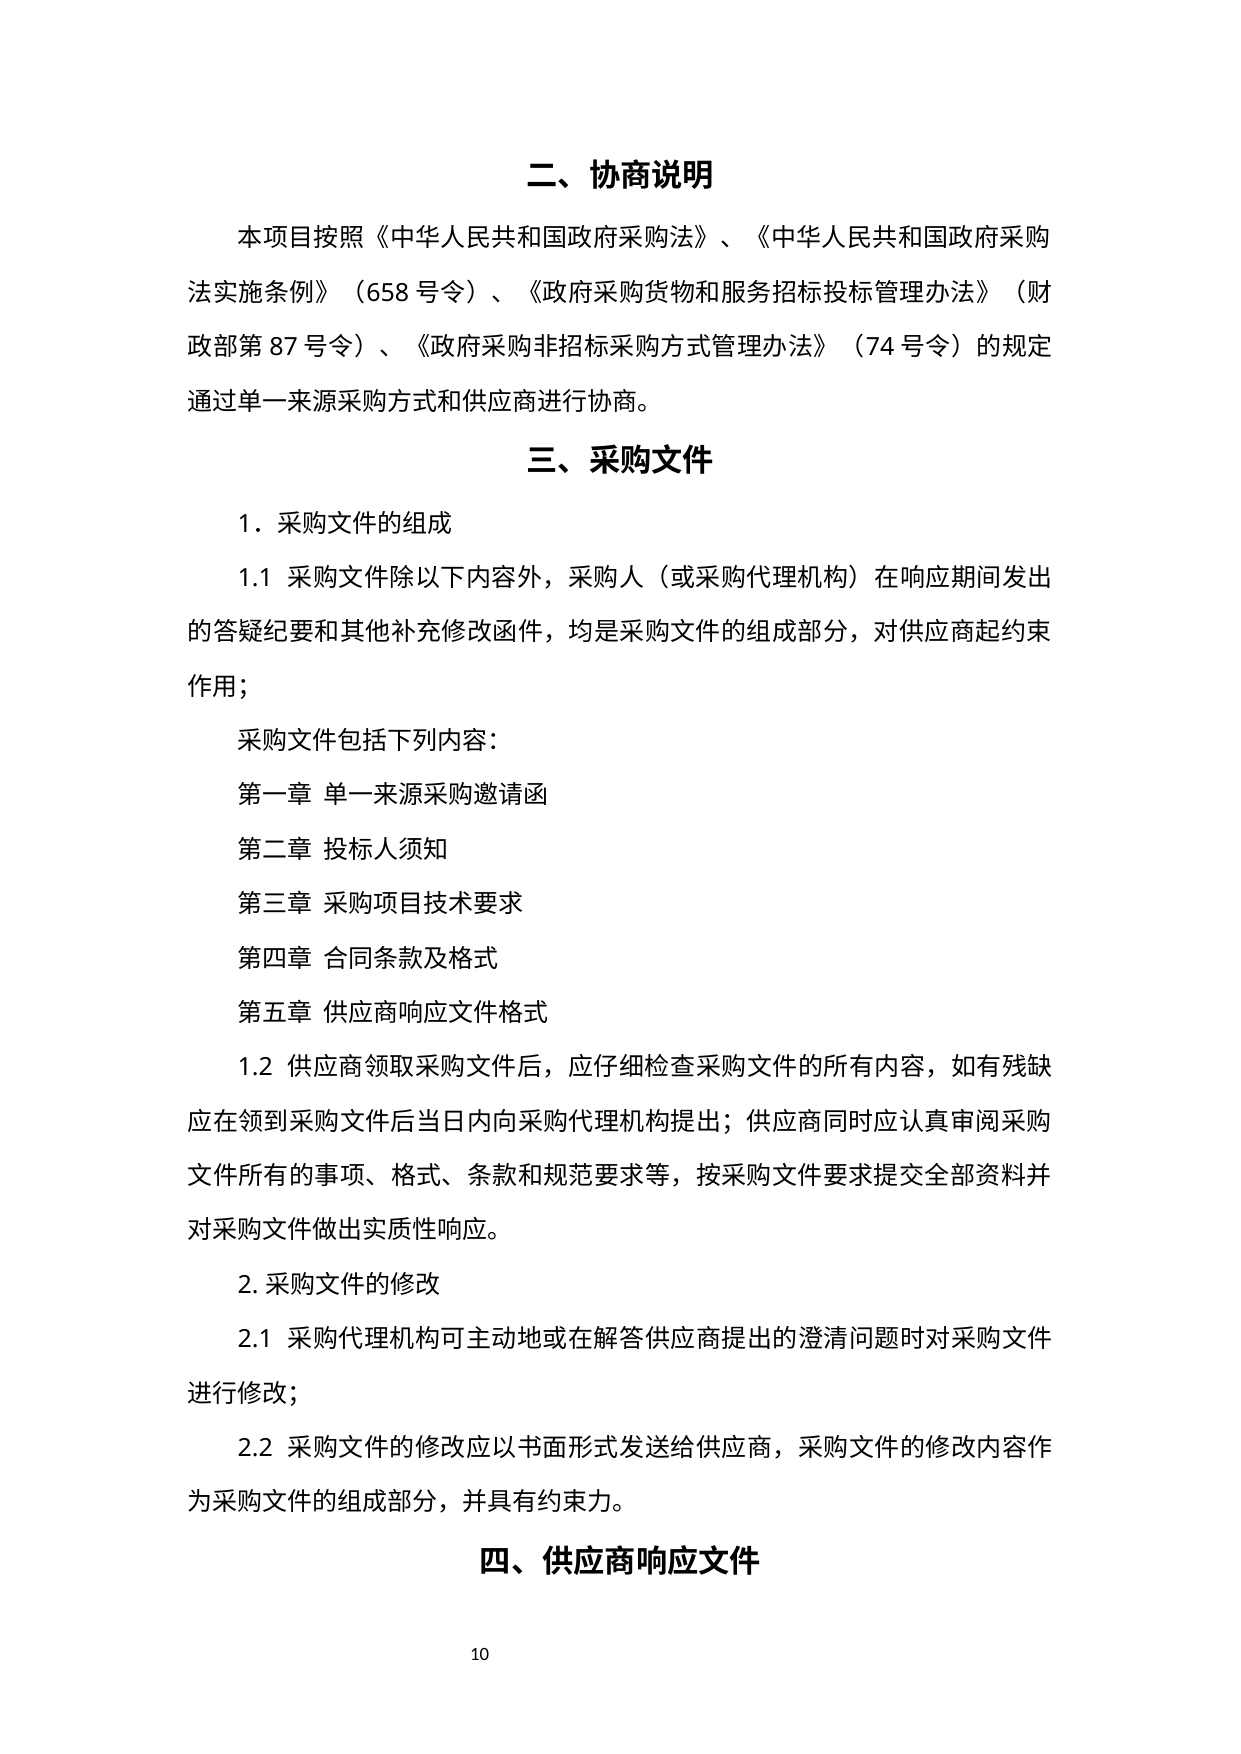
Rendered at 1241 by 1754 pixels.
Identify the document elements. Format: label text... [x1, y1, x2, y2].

text 第二章 投标人须知 [187, 829, 1053, 866]
text 2.2 采购文件的修改应以书面形式发送给供应商，采购文件的修改内容作为采购文件的组成部分，并具有约束力。 [187, 1427, 1053, 1518]
text 第一章 单一来源采购邀请函 [187, 775, 1053, 811]
text 采购文件包括下列内容： [187, 721, 1053, 757]
text 2.1 采购代理机构可主动地或在解答供应商提出的澄清问题时对采购文件进行修改； [187, 1319, 1053, 1409]
text 2. 采购文件的修改 [187, 1264, 1053, 1301]
text 1.2 供应商领取采购文件后，应仔细检查采购文件的所有内容，如有残缺应在领到采购文件后当日内向采购代理机构提出；供应商同时应认真审阅采购文件所有的事项、格式、条款和规范要求等，按采购文件要求提交全部资料并对采购文件做出实质性响应。 [187, 1047, 1053, 1246]
text 本项目按照《中华人民共和国政府采购法》、《中华人民共和国政府采购法实施条例》（658号令）、《政府采购货物和服务招标投标管理办法》（财政部第87号令）、《政府采购非招标采购方式管理办法》（74号令）的规定通过单一来源采购方式和供应商进行协商。 [187, 218, 1053, 417]
text 1.1 采购文件除以下内容外，采购人（或采购代理机构）在响应期间发出的答疑纪要和其他补充修改函件，均是采购文件的组成部分，对供应商起约束作用； [187, 557, 1053, 702]
text 第五章 供应商响应文件格式 [187, 992, 1053, 1029]
subtitle 三、采购文件 [187, 435, 1053, 481]
text 第三章 采购项目技术要求 [187, 884, 1053, 920]
text 1．采购文件的组成 [187, 503, 1053, 539]
subtitle 二、协商说明 [187, 150, 1053, 195]
subtitle 四、供应商响应文件 [187, 1536, 1053, 1581]
text 第四章 合同条款及格式 [187, 938, 1053, 974]
